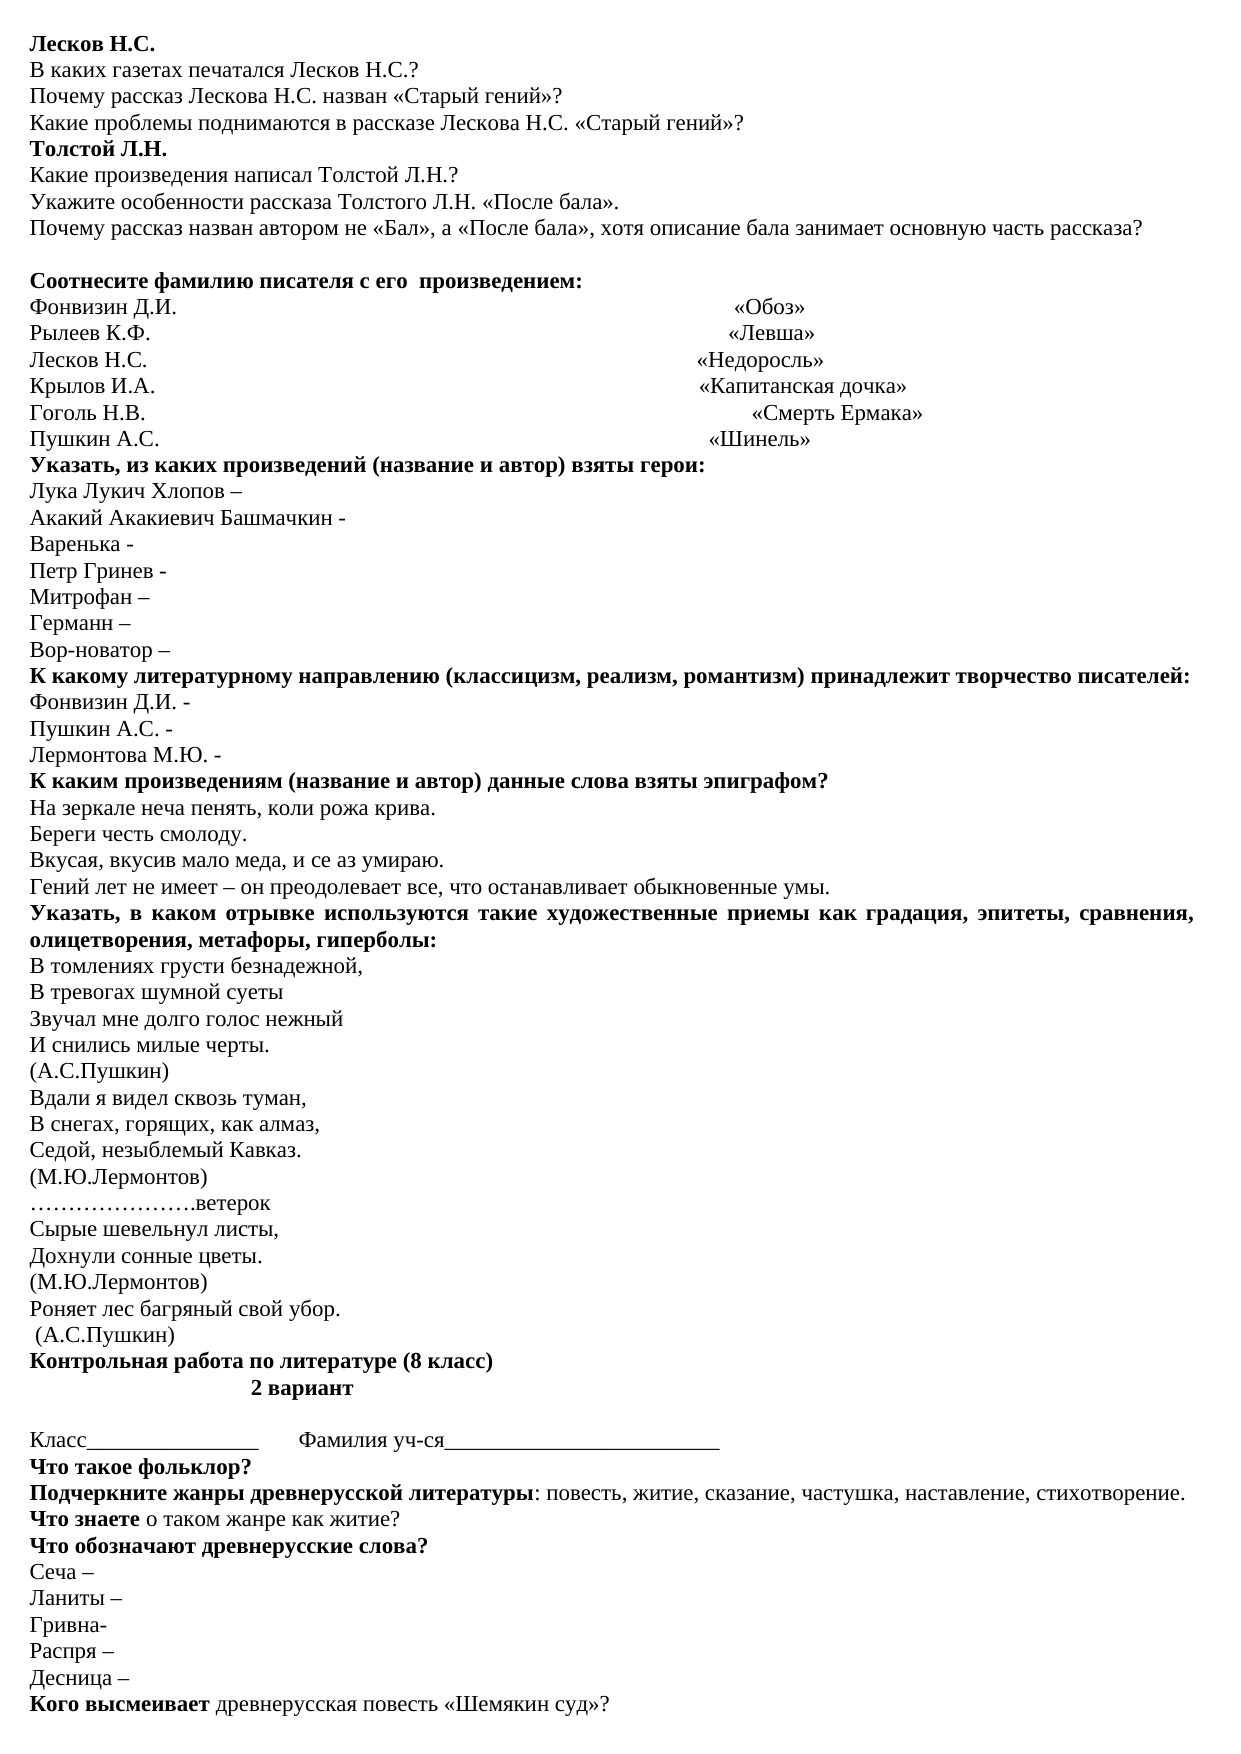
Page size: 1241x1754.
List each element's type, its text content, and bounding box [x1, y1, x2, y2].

text Вор-новатор – [29, 636, 1196, 662]
text Десница – [29, 1663, 1196, 1690]
text Митрофан – [29, 583, 1196, 609]
text К какому литературному направлению (классицизм, реализм, романтизм) принадлежит творчество писателей: [29, 662, 1196, 688]
text Звучал мне долго голос нежный [29, 1005, 1196, 1031]
text Что знаете о таком жанре как житие? [29, 1505, 1196, 1532]
text Подчеркните жанры древнерусской литературы: повесть, житие, сказание, частушка, наставление, стихотворение. [29, 1479, 1196, 1505]
text Укажите особенности рассказа Толстого Л.Н. «После бала». [29, 188, 1196, 214]
text Лермонтова М.Ю. - [29, 741, 1196, 767]
text Пушкин А.С. - [29, 715, 1196, 741]
text Лесков Н.С. [29, 29, 1196, 56]
text Распря – [29, 1637, 1196, 1663]
text Класс_______________ Фамилия уч-ся________________________ [29, 1426, 1196, 1453]
text В каких газетах печатался Лесков Н.С.? [29, 56, 1196, 82]
text (А.С.Пушкин) [29, 1057, 1196, 1084]
text Германн – [29, 609, 1196, 636]
text ………………….ветерок [29, 1189, 1196, 1216]
text На зеркале неча пенять, коли рожа крива. [29, 794, 1196, 820]
text Ланиты – [29, 1584, 1196, 1611]
text К каким произведениям (название и автор) данные слова взяты эпиграфом? [29, 767, 1196, 794]
text Рылеев К.Ф. «Левша» [29, 319, 1196, 346]
text Дохнули сонные цветы. [29, 1242, 1196, 1268]
text Роняет лес багряный свой убор. [29, 1294, 1196, 1321]
text Лесков Н.С. «Недоросль» [29, 346, 1196, 372]
text Варенька - [29, 530, 1196, 557]
text В томлениях грусти безнадежной, [29, 952, 1196, 978]
text Что такое фольклор? [29, 1453, 1196, 1479]
text Контрольная работа по литературе (8 класс) [29, 1347, 1196, 1374]
text Седой, незыблемый Кавказ. [29, 1136, 1196, 1163]
text В снегах, горящих, как алмаз, [29, 1110, 1196, 1136]
text Кого высмеивает древнерусская повесть «Шемякин суд»? [29, 1690, 1196, 1716]
text Толстой Л.Н. [29, 135, 1196, 161]
text Соотнесите фамилию писателя с его произведением: [29, 267, 1196, 293]
text Сеча – [29, 1558, 1196, 1584]
text Гоголь Н.В. «Смерть Ермака» [29, 398, 1196, 425]
text Фонвизин Д.И. - [29, 688, 1196, 715]
text Гривна- [29, 1611, 1196, 1637]
text (М.Ю.Лермонтов) [29, 1268, 1196, 1294]
text (М.Ю.Лермонтов) [29, 1163, 1196, 1189]
text Гений лет не имеет – он преодолевает все, что останавливает обыкновенные умы. [29, 873, 1196, 899]
text Пушкин А.С. «Шинель» [29, 425, 1196, 451]
text Указать, из каких произведений (название и автор) взяты герои: [29, 451, 1196, 478]
text Береги честь смолоду. [29, 820, 1196, 847]
text Почему рассказ назван автором не «Бал», а «После бала», хотя описание бала занимает основную часть рассказа? [29, 214, 1196, 240]
text Фонвизин Д.И. «Обоз» [29, 293, 1196, 319]
text Лука Лукич Хлопов – [29, 478, 1196, 504]
text Какие проблемы поднимаются в рассказе Лескова Н.С. «Старый гений»? [29, 109, 1196, 135]
text Вдали я видел сквозь туман, [29, 1084, 1196, 1110]
text 2 вариант [29, 1374, 1196, 1400]
text Почему рассказ Лескова Н.С. назван «Старый гений»? [29, 82, 1196, 109]
text Крылов И.А. «Капитанская дочка» [29, 372, 1196, 398]
text Вкусая, вкусив мало меда, и се аз умираю. [29, 847, 1196, 873]
text Акакий Акакиевич Башмачкин - [29, 504, 1196, 530]
text Какие произведения написал Толстой Л.Н.? [29, 161, 1196, 188]
text В тревогах шумной суеты [29, 978, 1196, 1005]
text Указать, в каком отрывке используются такие художественные приемы как градация, эпитеты, сравнения, олицетворения, метафоры, гиперболы: [29, 899, 1196, 952]
text (А.С.Пушкин) [29, 1321, 1196, 1347]
text И снились милые черты. [29, 1031, 1196, 1057]
text Петр Гринев - [29, 557, 1196, 583]
text Сырые шевельнул листы, [29, 1216, 1196, 1242]
text Что обозначают древнерусские слова? [29, 1532, 1196, 1558]
